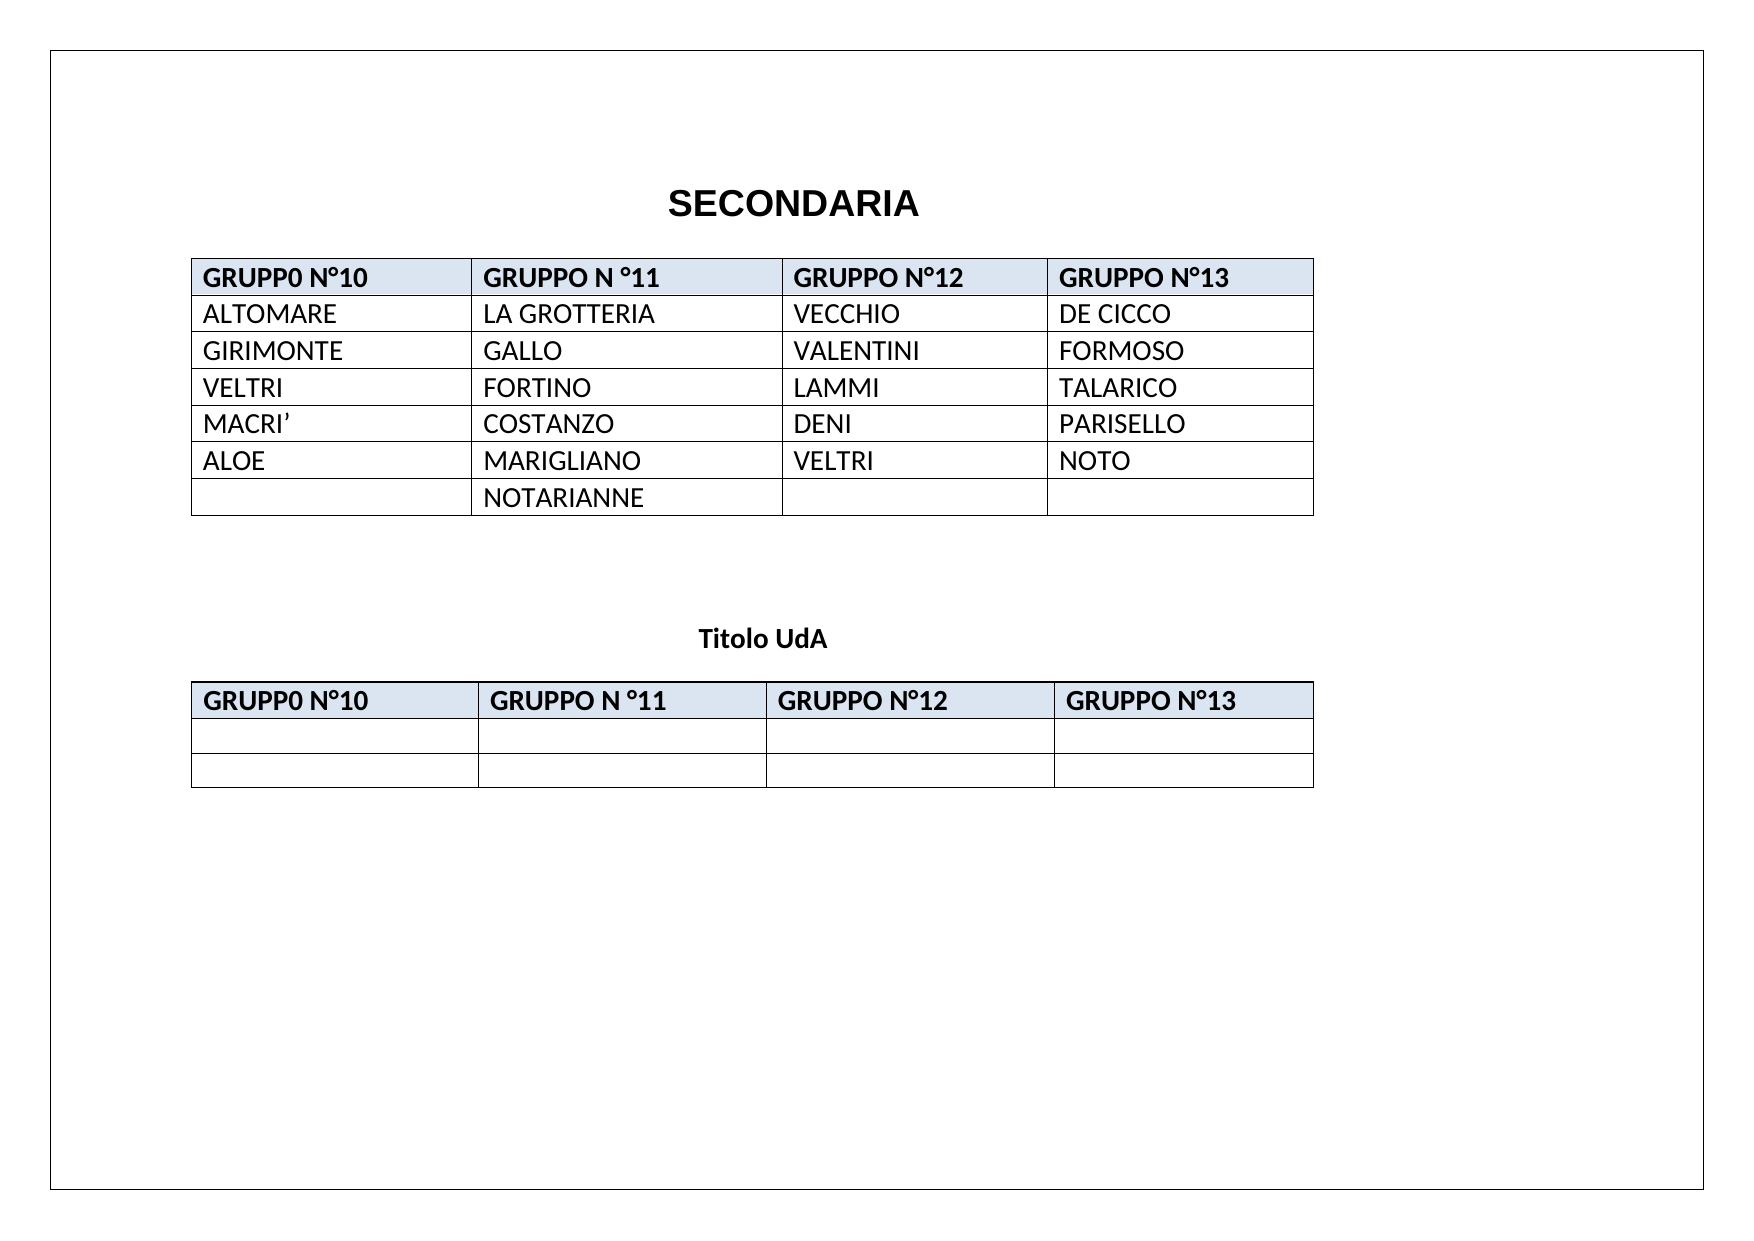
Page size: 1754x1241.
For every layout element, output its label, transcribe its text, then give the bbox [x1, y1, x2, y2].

table_cell LA GROTTERIA [472, 296, 782, 331]
table_cell GIRIMONTE [192, 332, 471, 368]
table_cell MACRI’ [192, 406, 471, 441]
table_cell TALARICO [1048, 369, 1313, 404]
table_header GRUPPO N°12 [767, 683, 1054, 718]
table_cell VALENTINI [783, 332, 1047, 368]
table_cell GALLO [472, 332, 782, 368]
table_cell [767, 719, 1054, 753]
table_header GRUPPO N °11 [479, 683, 766, 718]
table_cell COSTANZO [472, 406, 782, 441]
table_cell VECCHIO [783, 296, 1047, 331]
table_cell NOTARIANNE [472, 479, 782, 514]
text Titolo UdA [177, 620, 1577, 655]
table_header GRUPP0 N°10 [192, 683, 478, 718]
table_cell [479, 754, 766, 787]
table_cell VELTRI [192, 369, 471, 404]
table_cell FORMOSO [1048, 332, 1313, 368]
table_header GRUPPO N°13 [1048, 259, 1313, 294]
table_cell [783, 479, 1047, 514]
table_cell NOTO [1048, 442, 1313, 478]
table_cell FORTINO [472, 369, 782, 404]
table_cell DE CICCO [1048, 296, 1313, 331]
table_cell [479, 719, 766, 753]
table_cell [192, 754, 478, 787]
table_cell [1048, 479, 1313, 514]
table_cell ALTOMARE [192, 296, 471, 331]
table_header GRUPPO N°13 [1055, 683, 1313, 718]
table_cell LAMMI [783, 369, 1047, 404]
table_cell [192, 479, 471, 514]
table_cell DENI [783, 406, 1047, 441]
table_cell [192, 719, 478, 753]
text SECONDARIA [325, 181, 1577, 224]
table_cell MARIGLIANO [472, 442, 782, 478]
table_cell [1055, 754, 1313, 787]
table_header GRUPPO N °11 [472, 259, 782, 294]
table_header GRUPP0 N°10 [192, 259, 471, 294]
table_header GRUPPO N°12 [783, 259, 1047, 294]
table_cell [1055, 719, 1313, 753]
table_cell VELTRI [783, 442, 1047, 478]
table_cell [767, 754, 1054, 787]
table_cell ALOE [192, 442, 471, 478]
table_cell PARISELLO [1048, 406, 1313, 441]
